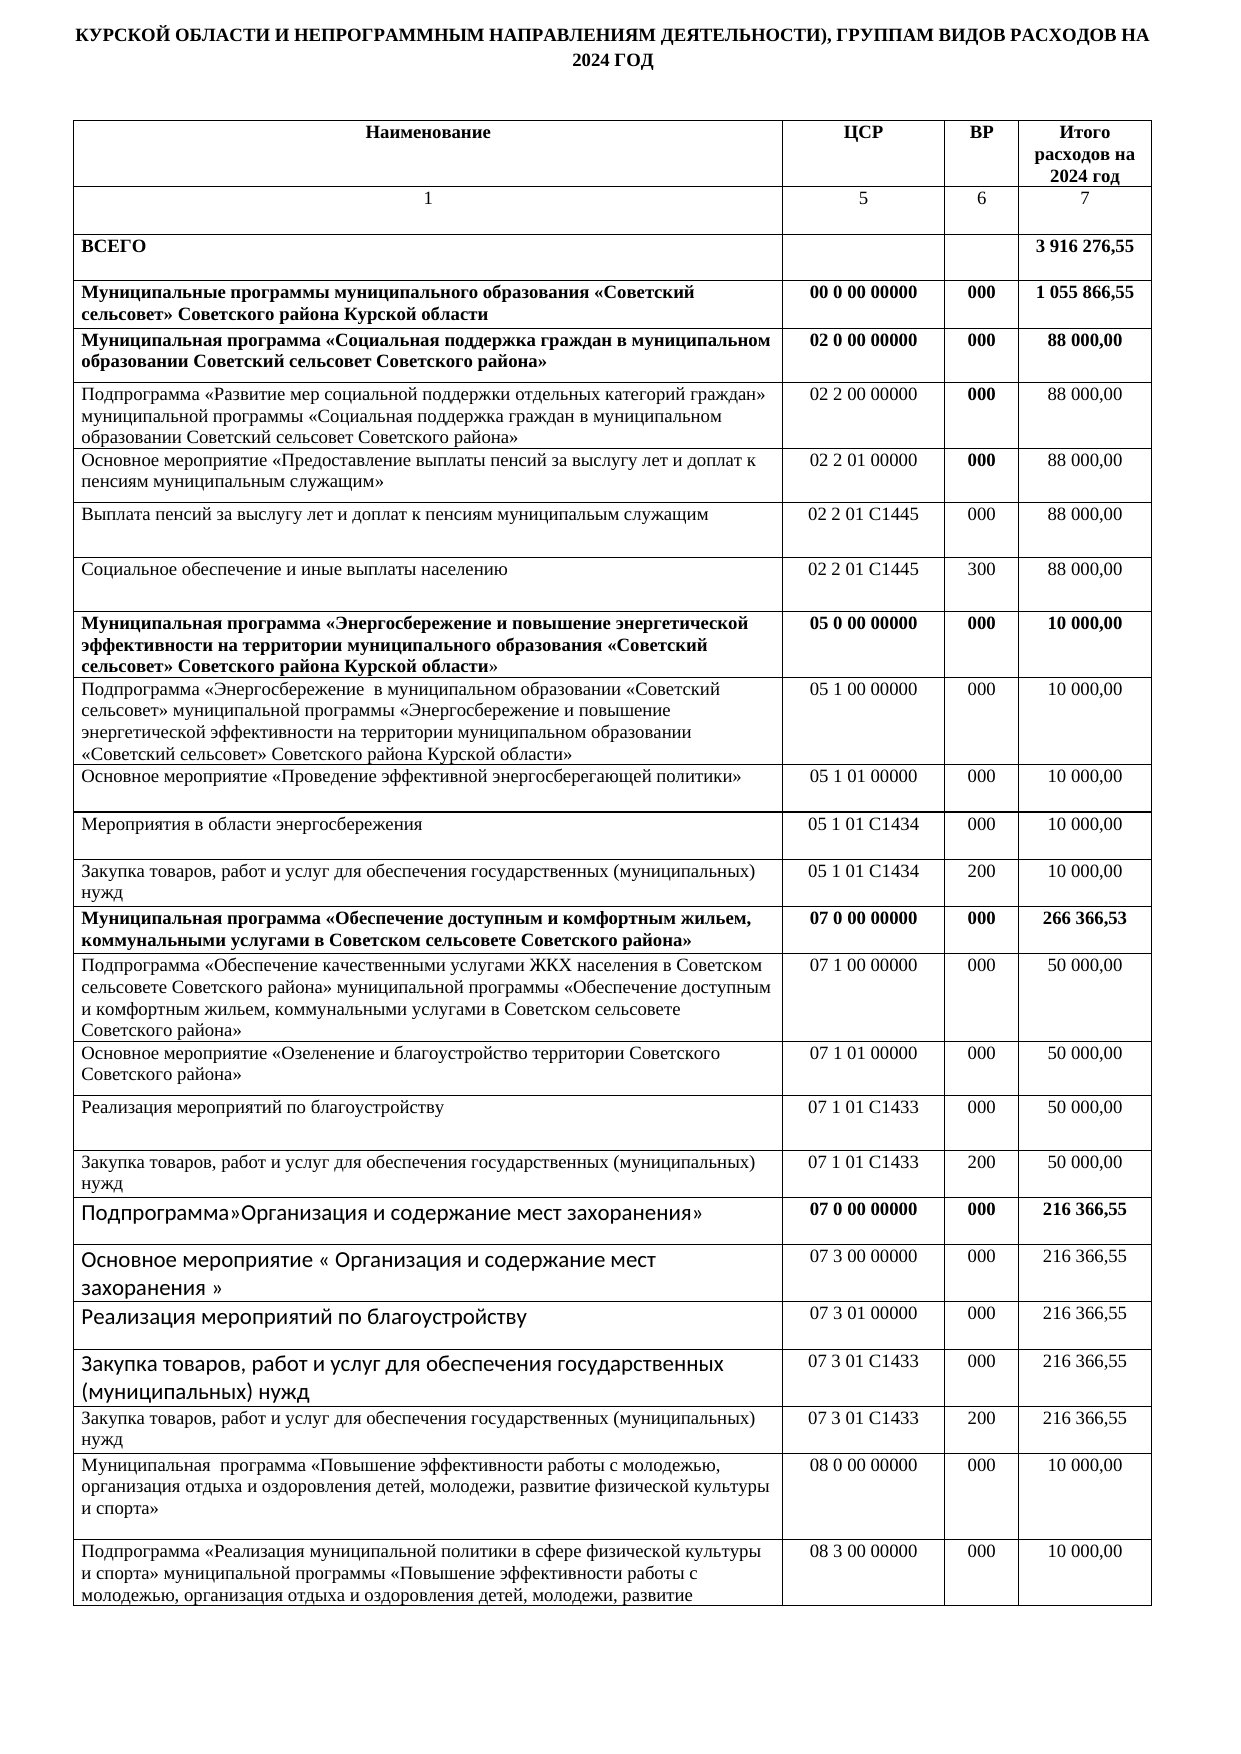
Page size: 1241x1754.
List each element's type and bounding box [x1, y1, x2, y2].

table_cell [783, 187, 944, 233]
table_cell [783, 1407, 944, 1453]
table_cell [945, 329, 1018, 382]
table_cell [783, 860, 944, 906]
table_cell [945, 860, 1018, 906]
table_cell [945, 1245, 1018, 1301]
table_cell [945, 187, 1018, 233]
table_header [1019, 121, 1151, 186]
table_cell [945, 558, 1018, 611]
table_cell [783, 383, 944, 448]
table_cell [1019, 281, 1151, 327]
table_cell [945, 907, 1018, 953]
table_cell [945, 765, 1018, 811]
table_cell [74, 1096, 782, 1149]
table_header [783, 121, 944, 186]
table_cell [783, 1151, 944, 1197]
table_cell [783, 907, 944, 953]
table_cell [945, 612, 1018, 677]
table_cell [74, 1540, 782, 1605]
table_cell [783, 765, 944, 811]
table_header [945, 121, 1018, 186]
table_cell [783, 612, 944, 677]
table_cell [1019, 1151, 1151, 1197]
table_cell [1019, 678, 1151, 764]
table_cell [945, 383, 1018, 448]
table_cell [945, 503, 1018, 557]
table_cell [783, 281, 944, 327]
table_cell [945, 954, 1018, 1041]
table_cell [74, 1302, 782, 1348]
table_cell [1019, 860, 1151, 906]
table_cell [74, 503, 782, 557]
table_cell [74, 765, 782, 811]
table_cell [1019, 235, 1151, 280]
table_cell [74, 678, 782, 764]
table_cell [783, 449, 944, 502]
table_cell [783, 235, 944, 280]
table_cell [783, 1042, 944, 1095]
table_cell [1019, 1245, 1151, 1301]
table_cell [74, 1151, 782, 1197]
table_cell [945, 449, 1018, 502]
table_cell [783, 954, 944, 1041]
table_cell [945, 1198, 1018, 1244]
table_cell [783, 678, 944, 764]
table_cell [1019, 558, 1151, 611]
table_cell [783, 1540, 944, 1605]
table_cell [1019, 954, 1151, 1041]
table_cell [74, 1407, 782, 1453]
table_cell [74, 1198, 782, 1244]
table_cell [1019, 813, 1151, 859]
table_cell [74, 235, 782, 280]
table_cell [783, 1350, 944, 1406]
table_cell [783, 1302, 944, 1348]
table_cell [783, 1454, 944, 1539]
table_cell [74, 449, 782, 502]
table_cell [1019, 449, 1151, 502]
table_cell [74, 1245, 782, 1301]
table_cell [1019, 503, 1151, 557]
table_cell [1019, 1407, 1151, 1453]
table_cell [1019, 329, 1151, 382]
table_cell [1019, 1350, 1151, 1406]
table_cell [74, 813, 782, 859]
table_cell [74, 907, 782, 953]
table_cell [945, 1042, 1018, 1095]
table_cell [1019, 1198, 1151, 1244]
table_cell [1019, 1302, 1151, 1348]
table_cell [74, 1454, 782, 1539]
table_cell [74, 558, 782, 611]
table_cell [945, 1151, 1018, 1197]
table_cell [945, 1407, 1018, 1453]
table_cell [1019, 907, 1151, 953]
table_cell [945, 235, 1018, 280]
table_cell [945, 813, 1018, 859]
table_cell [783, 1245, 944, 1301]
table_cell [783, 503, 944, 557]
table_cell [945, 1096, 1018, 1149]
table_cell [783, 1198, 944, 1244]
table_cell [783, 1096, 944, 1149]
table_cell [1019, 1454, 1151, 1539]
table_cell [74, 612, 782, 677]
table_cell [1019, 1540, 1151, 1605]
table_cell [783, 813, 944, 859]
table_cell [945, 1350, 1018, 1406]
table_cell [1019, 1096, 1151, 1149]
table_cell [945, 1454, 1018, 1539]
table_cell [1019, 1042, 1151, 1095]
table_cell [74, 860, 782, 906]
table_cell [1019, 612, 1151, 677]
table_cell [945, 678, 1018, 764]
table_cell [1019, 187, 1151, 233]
text [74, 24, 1152, 70]
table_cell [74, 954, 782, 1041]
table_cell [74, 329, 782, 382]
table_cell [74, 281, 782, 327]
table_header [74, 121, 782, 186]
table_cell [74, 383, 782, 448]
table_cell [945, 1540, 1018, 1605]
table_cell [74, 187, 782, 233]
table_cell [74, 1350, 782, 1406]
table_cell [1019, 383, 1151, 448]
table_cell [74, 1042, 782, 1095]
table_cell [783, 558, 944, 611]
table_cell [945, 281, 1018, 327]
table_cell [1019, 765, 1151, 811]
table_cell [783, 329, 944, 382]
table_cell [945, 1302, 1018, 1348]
